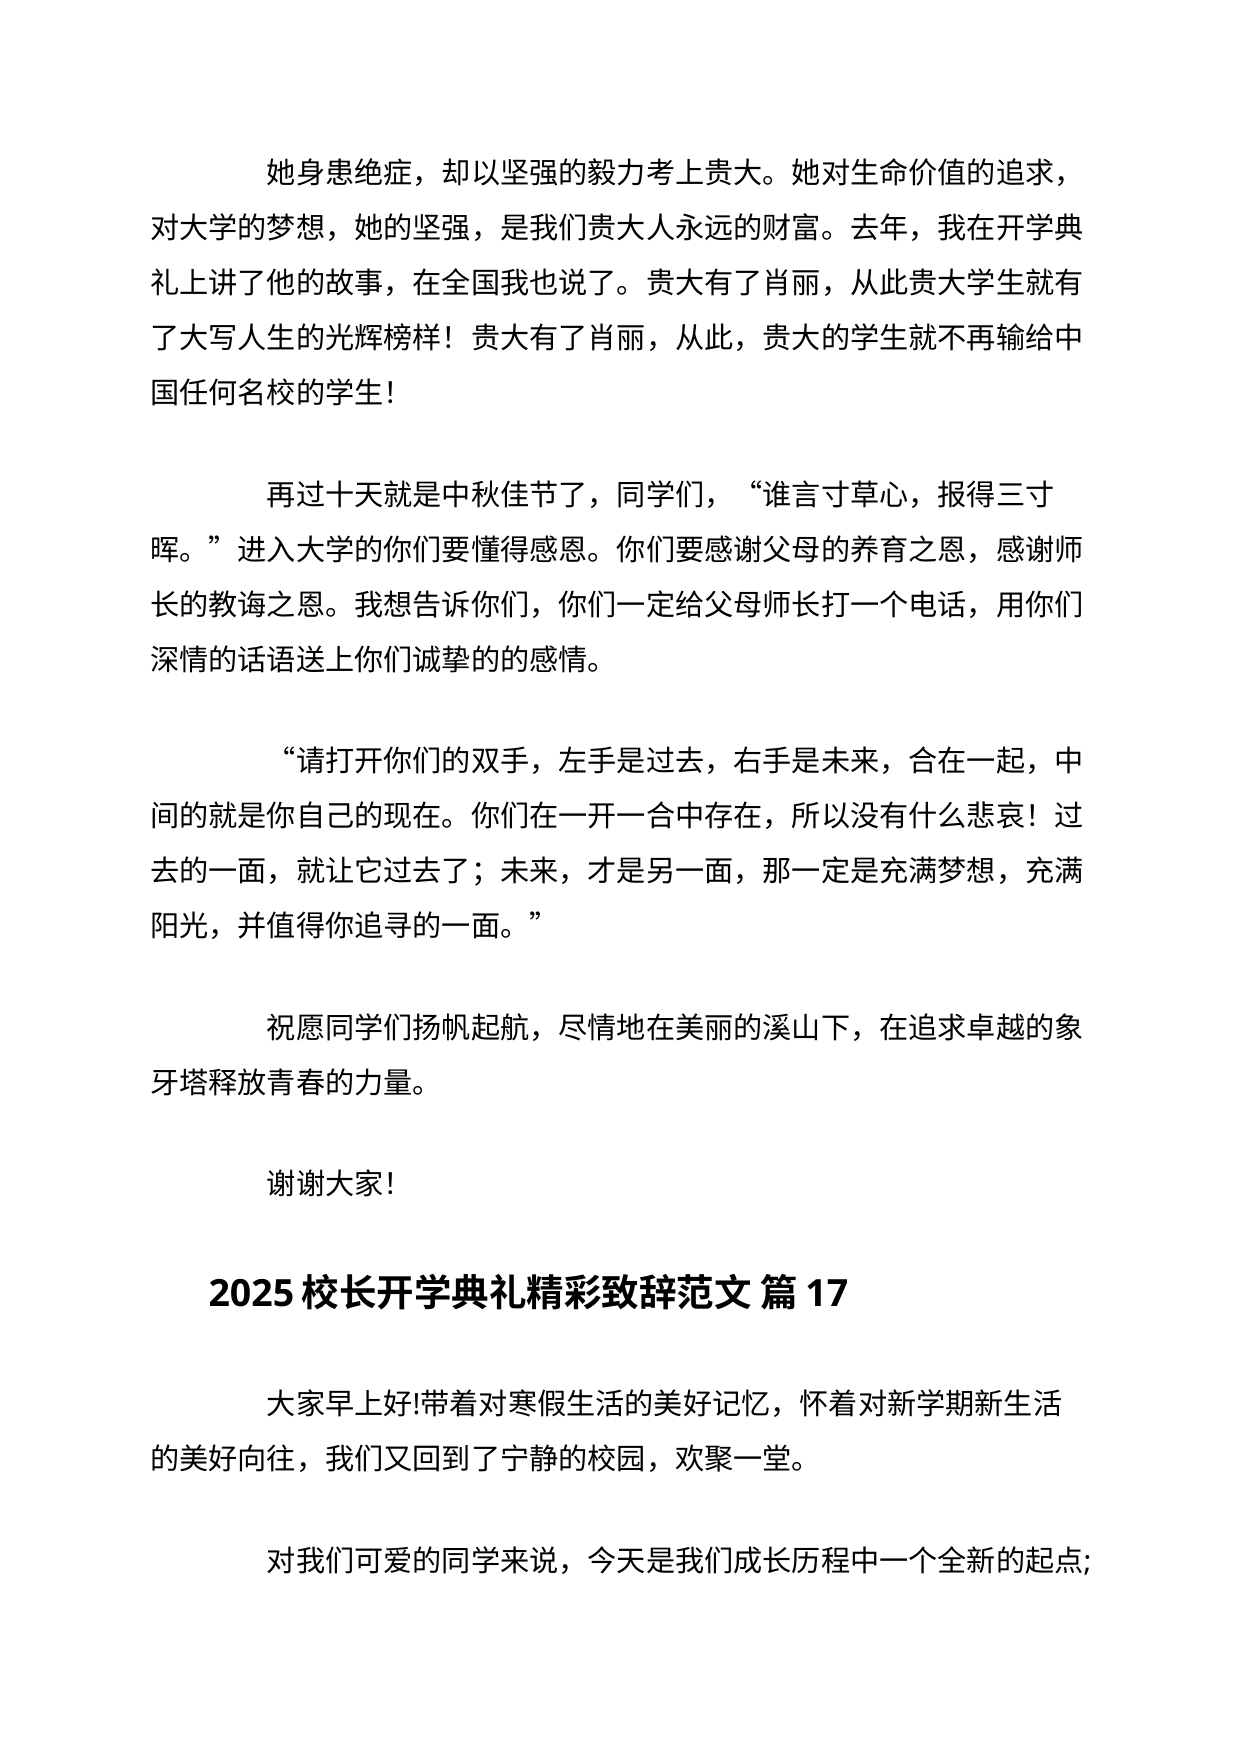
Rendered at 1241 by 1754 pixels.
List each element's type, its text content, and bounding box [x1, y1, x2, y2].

text 祝愿同学们扬帆起航，尽情地在美丽的溪山下，在追求卓越的象牙塔释放青春的力量。 [150, 1004, 1090, 1101]
text 2025校长开学典礼精彩致辞范文 篇17 [150, 1263, 1090, 1317]
text 她身患绝症，却以坚强的毅力考上贵大。她对生命价值的追求，对大学的梦想，她的坚强，是我们贵大人永远的财富。去年，我在开学典礼上讲了他的故事，在全国我也说了。贵大有了肖丽，从此贵大学生就有了大写人生的光辉榜样！贵大有了肖丽，从此，贵大的学生就不再输给中国任何名校的学生！ [150, 150, 1090, 412]
text 谢谢大家！ [150, 1161, 1090, 1203]
text “请打开你们的双手，左手是过去，右手是未来，合在一起，中间的就是你自己的现在。你们在一开一合中存在，所以没有什么悲哀！过去的一面，就让它过去了；未来，才是另一面，那一定是充满梦想，充满阳光，并值得你追寻的一面。” [150, 738, 1090, 945]
text 再过十天就是中秋佳节了，同学们，“谁言寸草心，报得三寸晖。”进入大学的你们要懂得感恩。你们要感谢父母的养育之恩，感谢师长的教诲之恩。我想告诉你们，你们一定给父母师长打一个电话，用你们深情的话语送上你们诚挚的的感情。 [150, 471, 1090, 678]
text 大家早上好!带着对寒假生活的美好记忆，怀着对新学期新生活的美好向往，我们又回到了宁静的校园，欢聚一堂。 [150, 1380, 1090, 1478]
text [150, 1537, 1090, 1579]
